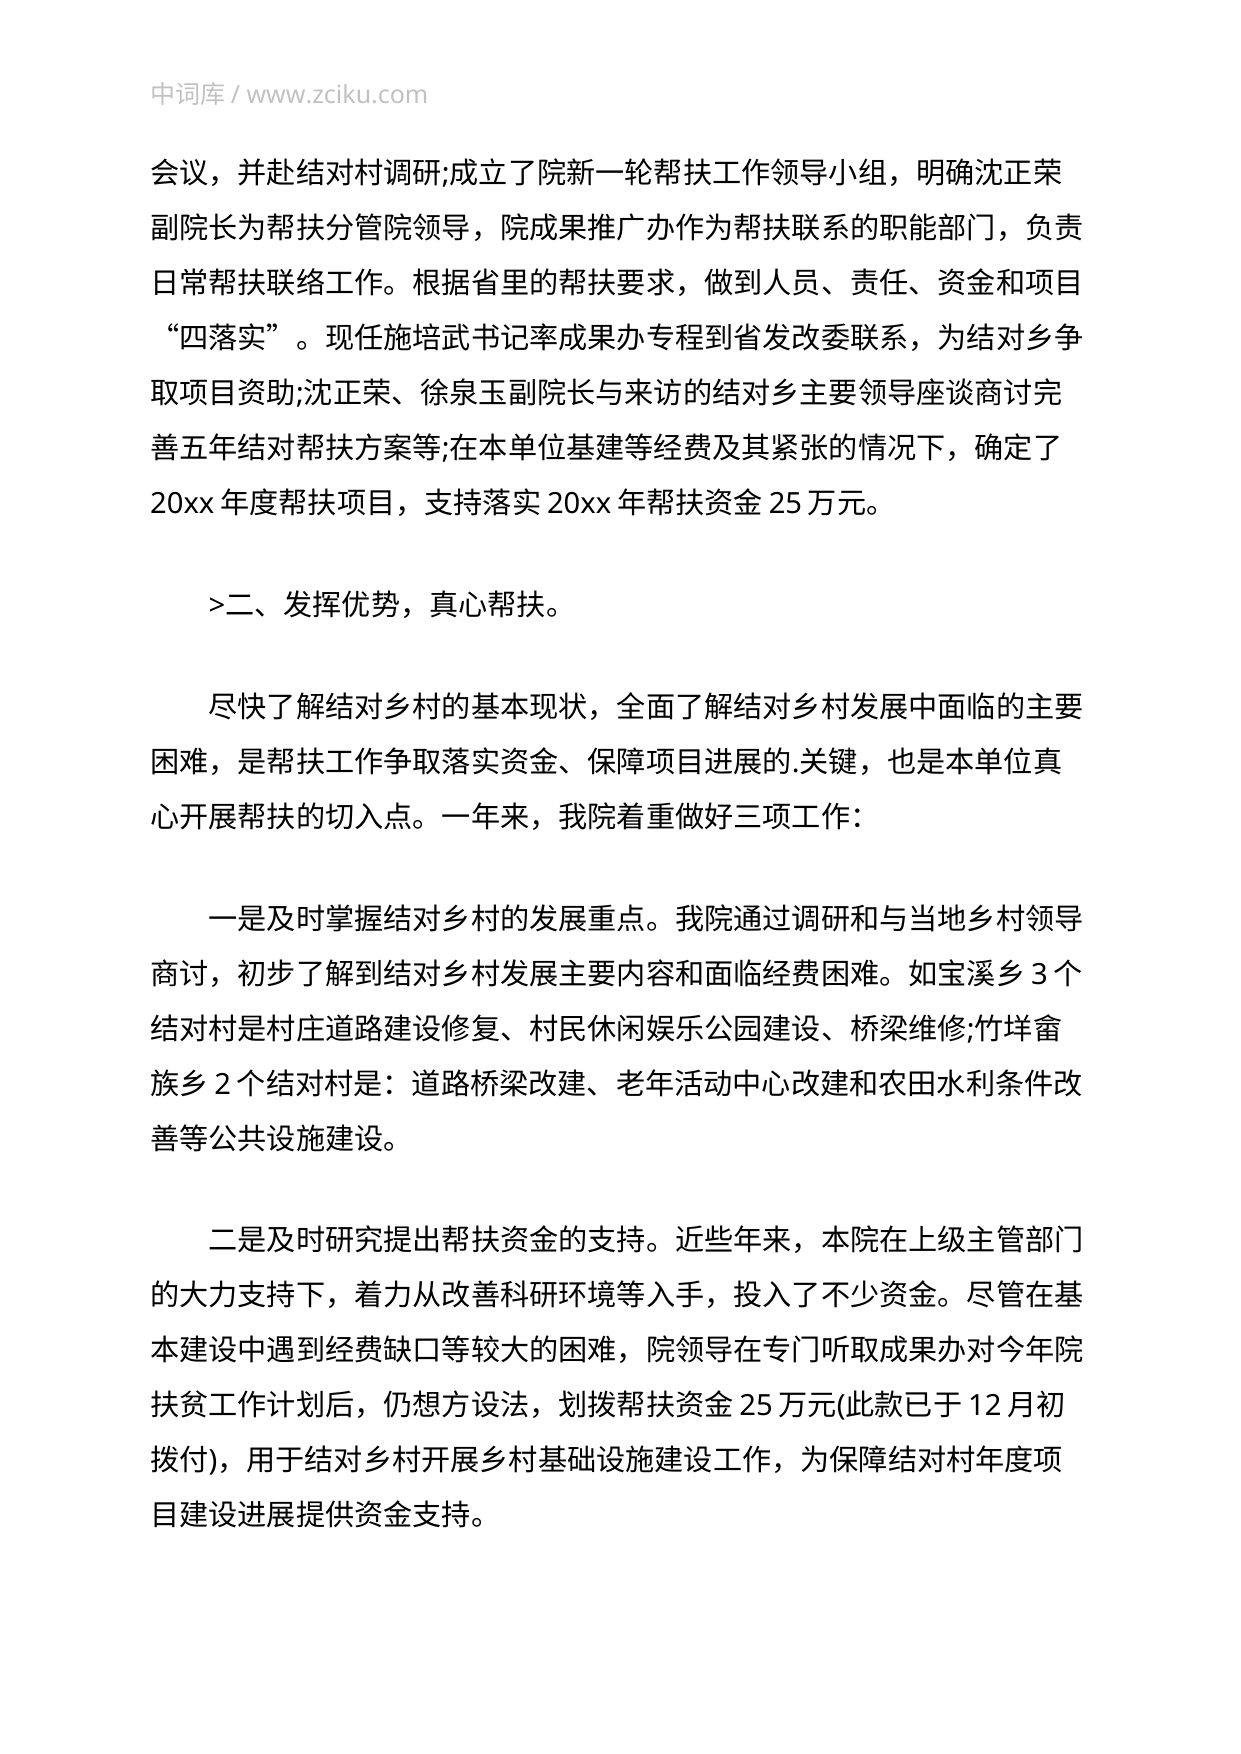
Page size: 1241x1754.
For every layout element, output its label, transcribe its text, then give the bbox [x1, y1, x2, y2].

text 一是及时掌握结对乡村的发展重点。我院通过调研和与当地乡村领导商讨，初步了解到结对乡村发展主要内容和面临经费困难。如宝溪乡3个结对村是村庄道路建设修复、村民休闲娱乐公园建设、桥梁维修;竹垟畲族乡2个结对村是：道路桥梁改建、老年活动中心改建和农田水利条件改善等公共设施建设。 [150, 895, 1090, 1157]
text 二是及时研究提出帮扶资金的支持。近些年来，本院在上级主管部门的大力支持下，着力从改善科研环境等入手，投入了不少资金。尽管在基本建设中遇到经费缺口等较大的困难，院领导在专门听取成果办对今年院扶贫工作计划后，仍想方设法，划拨帮扶资金25万元(此款已于12月初拨付)，用于结对乡村开展乡村基础设施建设工作，为保障结对村年度项目建设进展提供资金支持。 [150, 1217, 1090, 1534]
text 尽快了解结对乡村的基本现状，全面了解结对乡村发展中面临的主要困难，是帮扶工作争取落实资金、保障项目进展的.关键，也是本单位真心开展帮扶的切入点。一年来，我院着重做好三项工作： [150, 684, 1090, 836]
text >二、发挥优势，真心帮扶。 [150, 582, 1090, 624]
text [150, 150, 1090, 522]
